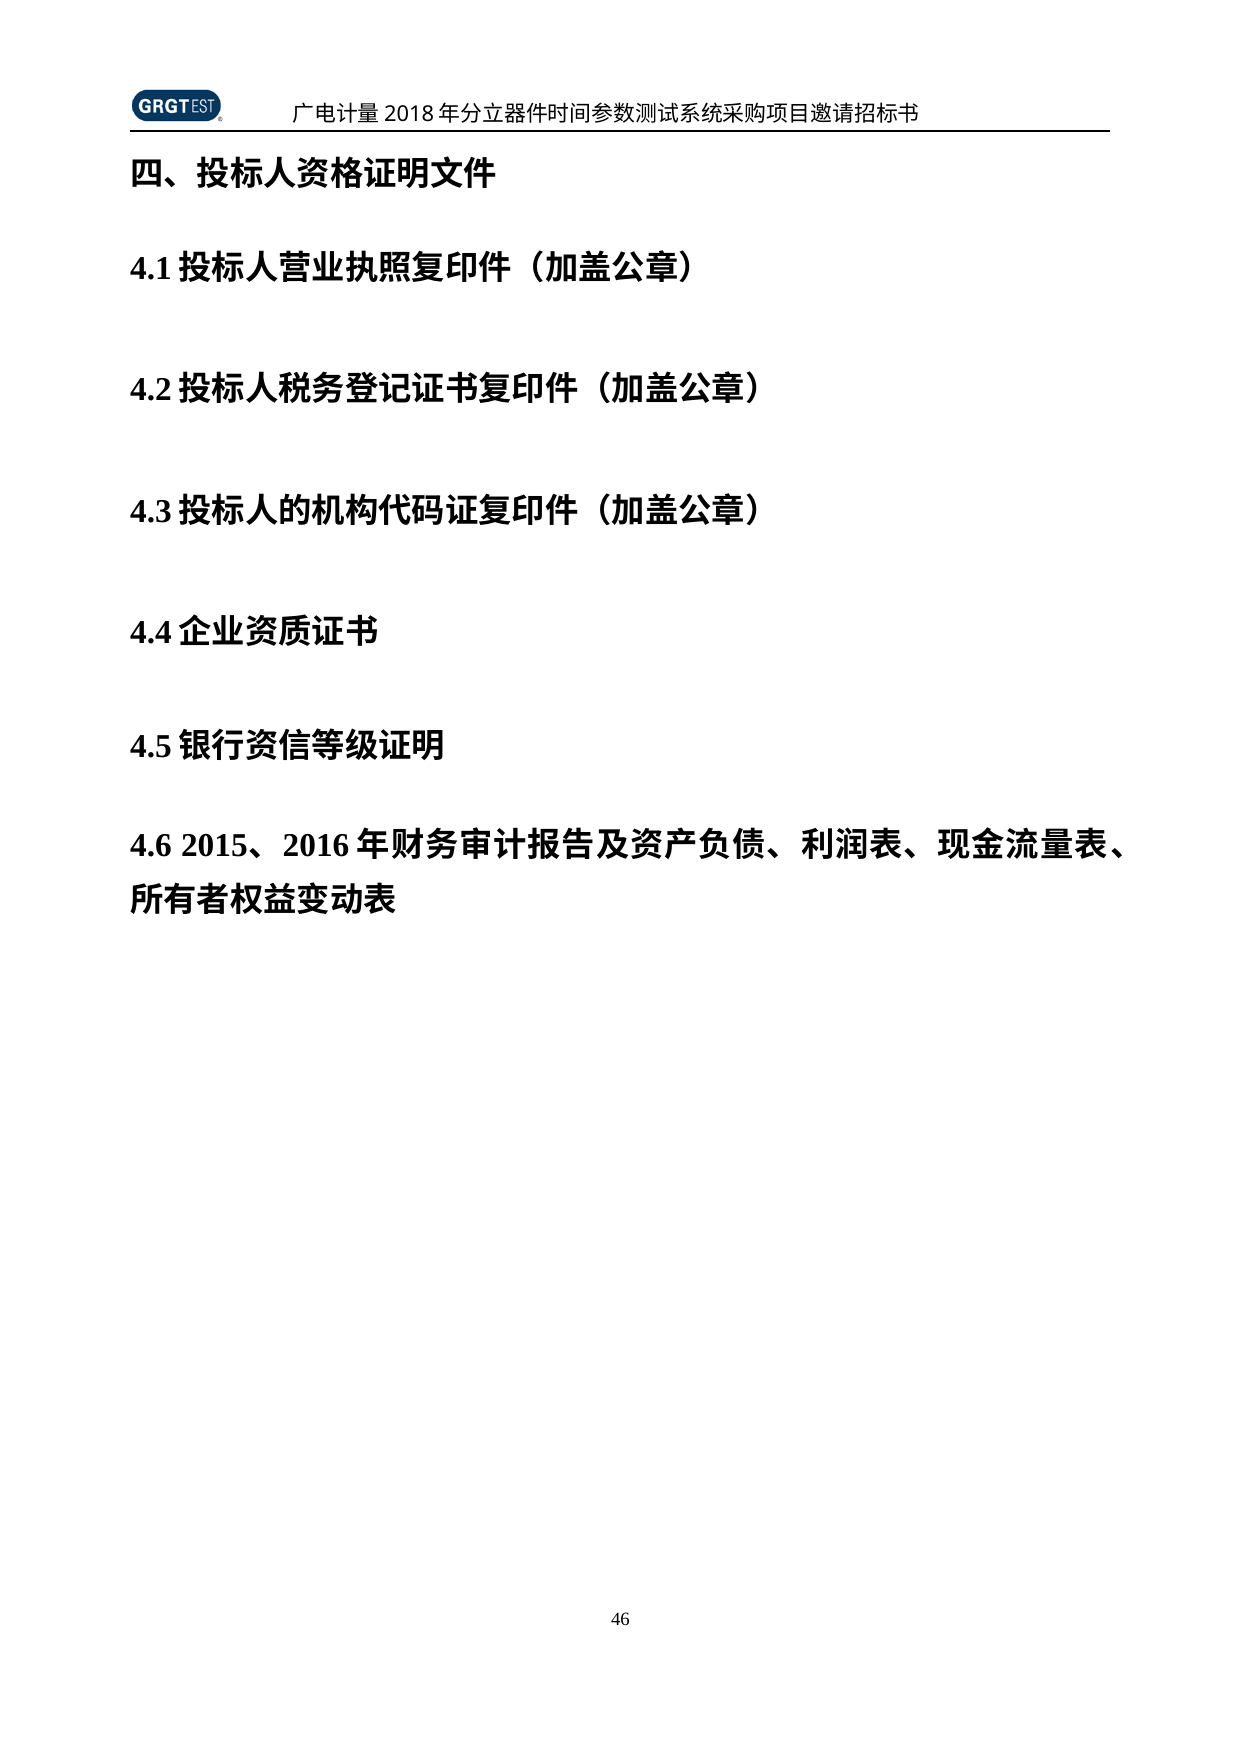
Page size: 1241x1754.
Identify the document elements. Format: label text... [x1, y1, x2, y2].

text 4.6 2015、2016年财务审计报告及资产负债、利润表、现金流量表、所有者权益变动表 [130, 818, 1110, 921]
subtitle 4.1投标人营业执照复印件（加盖公章） [130, 232, 1110, 297]
text 4.5银行资信等级证明 [130, 718, 1110, 767]
subtitle 4.3投标人的机构代码证复印件（加盖公章） [130, 475, 1110, 540]
subtitle 四、投标人资格证明文件 [130, 138, 1110, 203]
subtitle 4.4企业资质证书 [130, 597, 1110, 662]
subtitle 4.2投标人税务登记证书复印件（加盖公章） [130, 354, 1110, 419]
picture [129, 88, 224, 122]
